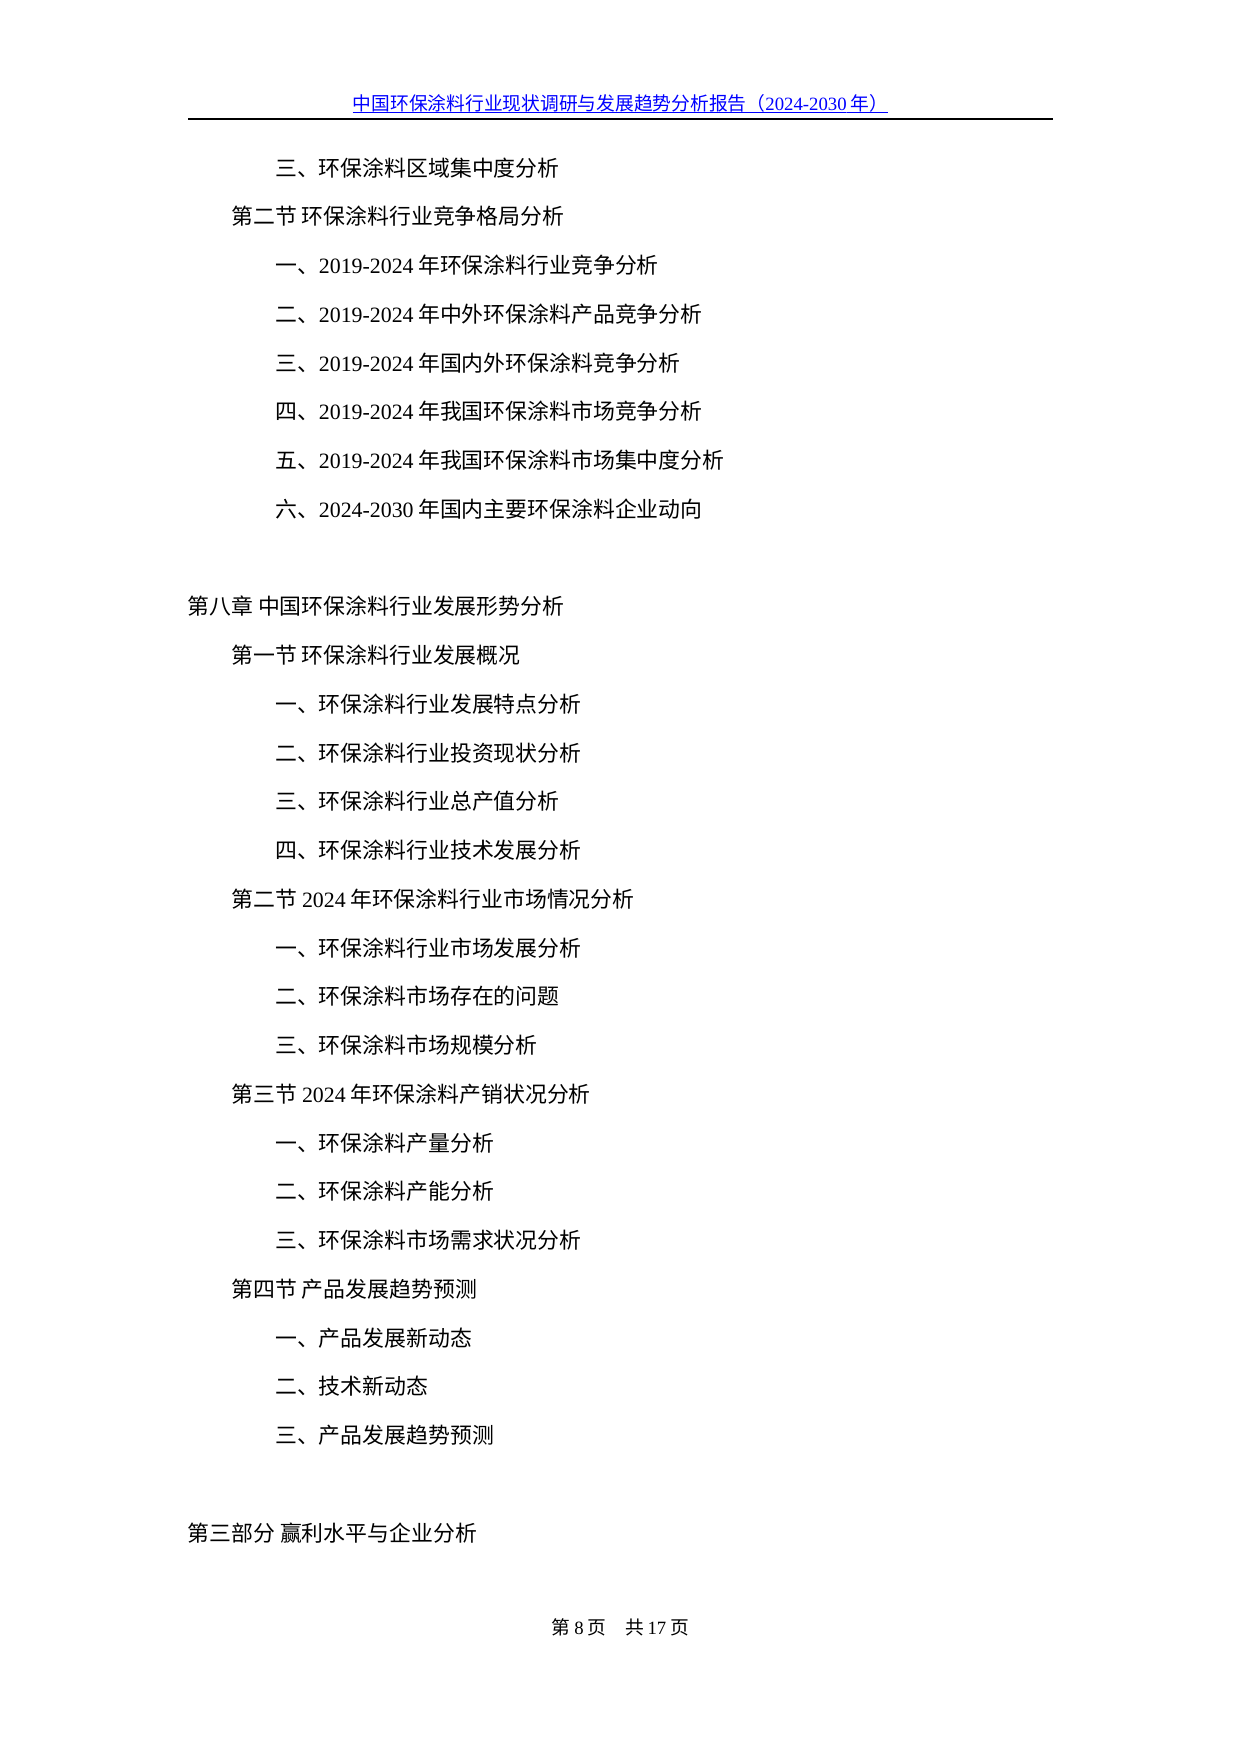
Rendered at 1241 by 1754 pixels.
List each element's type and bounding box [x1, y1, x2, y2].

text [187, 150, 1053, 1548]
